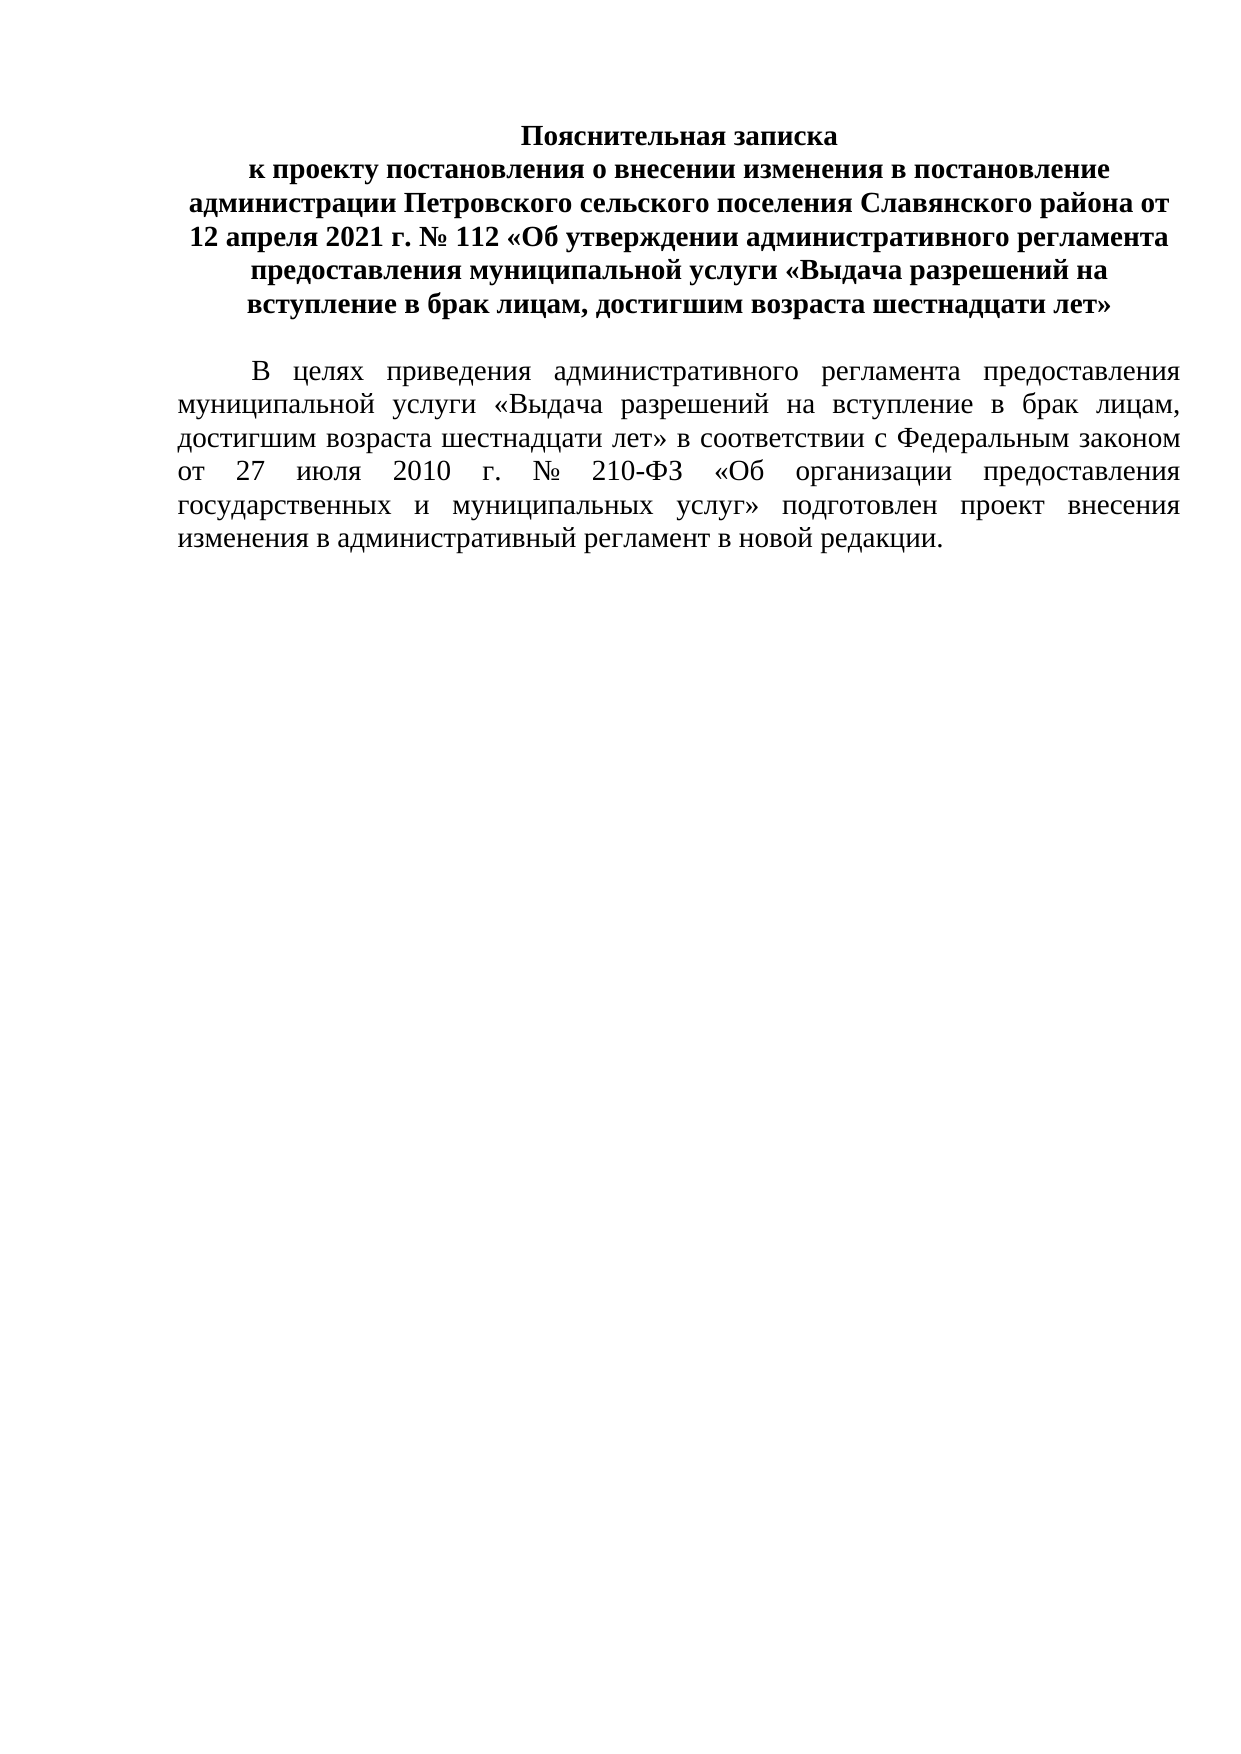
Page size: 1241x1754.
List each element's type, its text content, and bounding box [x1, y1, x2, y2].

text В целях приведения административного регламента предоставления муниципальной услуги «Выдача разрешений на вступление в брак лицам, достигшим возраста шестнадцати лет» в соответствии с Федеральным законом от 27 июля 2010 г. № 210-ФЗ «Об организации предоставления государственных и муниципальных услуг» подготовлен проект внесения изменения в административный регламент в новой редакции. [177, 353, 1181, 554]
text Пояснительная записка [177, 118, 1181, 152]
text к проекту постановления о внесении изменения в постановление администрации Петровского сельского поселения Славянского района от 12 апреля 2021 г. № 112 «Об утверждении административного регламента предоставления муниципальной услуги «Выдача разрешений на вступление в брак лицам, достигшим возраста шестнадцати лет» [177, 152, 1181, 319]
